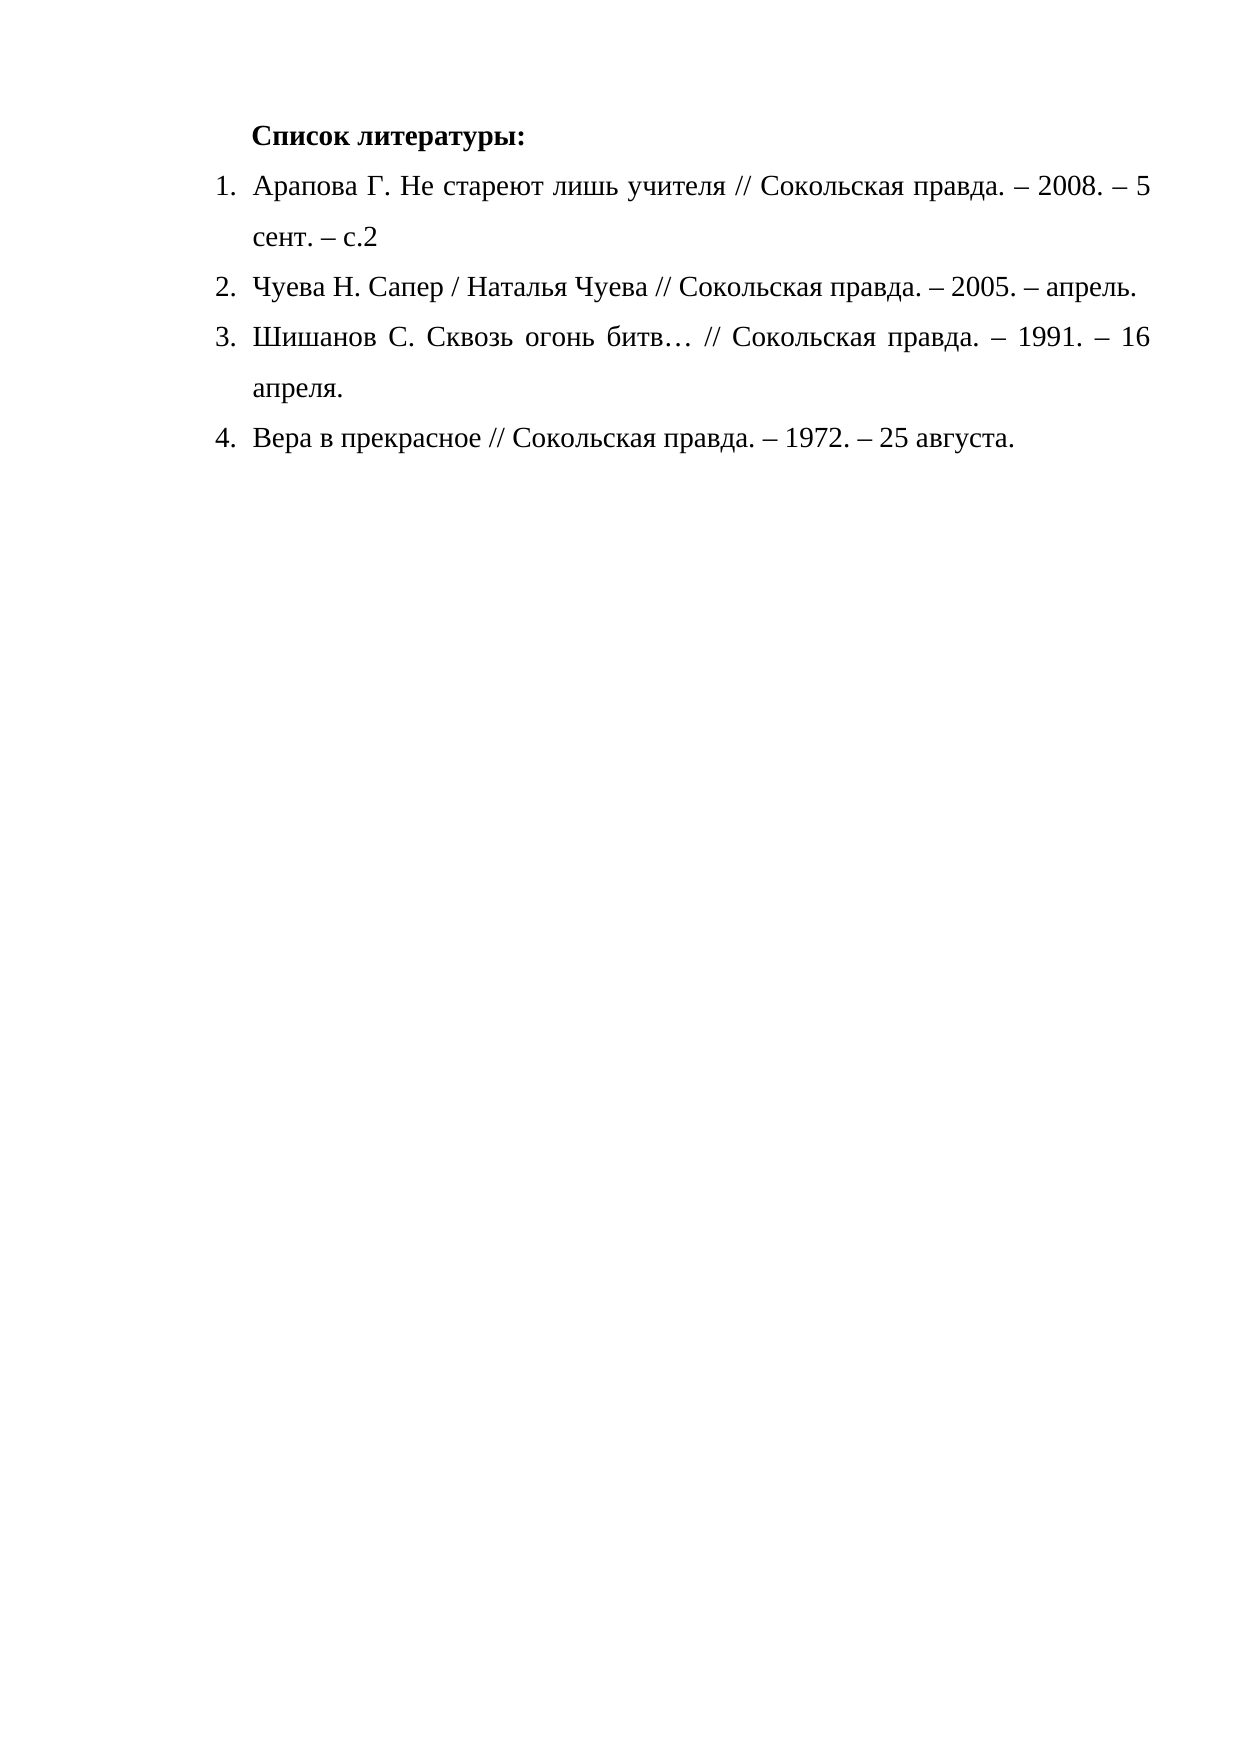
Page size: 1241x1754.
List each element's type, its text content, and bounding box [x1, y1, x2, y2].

list Шишанов С. Сквозь огонь битв… // Сокольская правда. – 1991. – 16 апреля. [215, 319, 1152, 403]
list Вера в прекрасное // Сокольская правда. – 1972. – 25 августа. [215, 420, 1152, 453]
text Список литературы: [177, 118, 1152, 152]
list Чуева Н. Сапер / Наталья Чуева // Сокольская правда. – 2005. – апрель. [215, 269, 1152, 303]
list Арапова Г. Не стареют лишь учителя // Сокольская правда. – 2008. – 5 сент. – с.2 [215, 168, 1152, 252]
